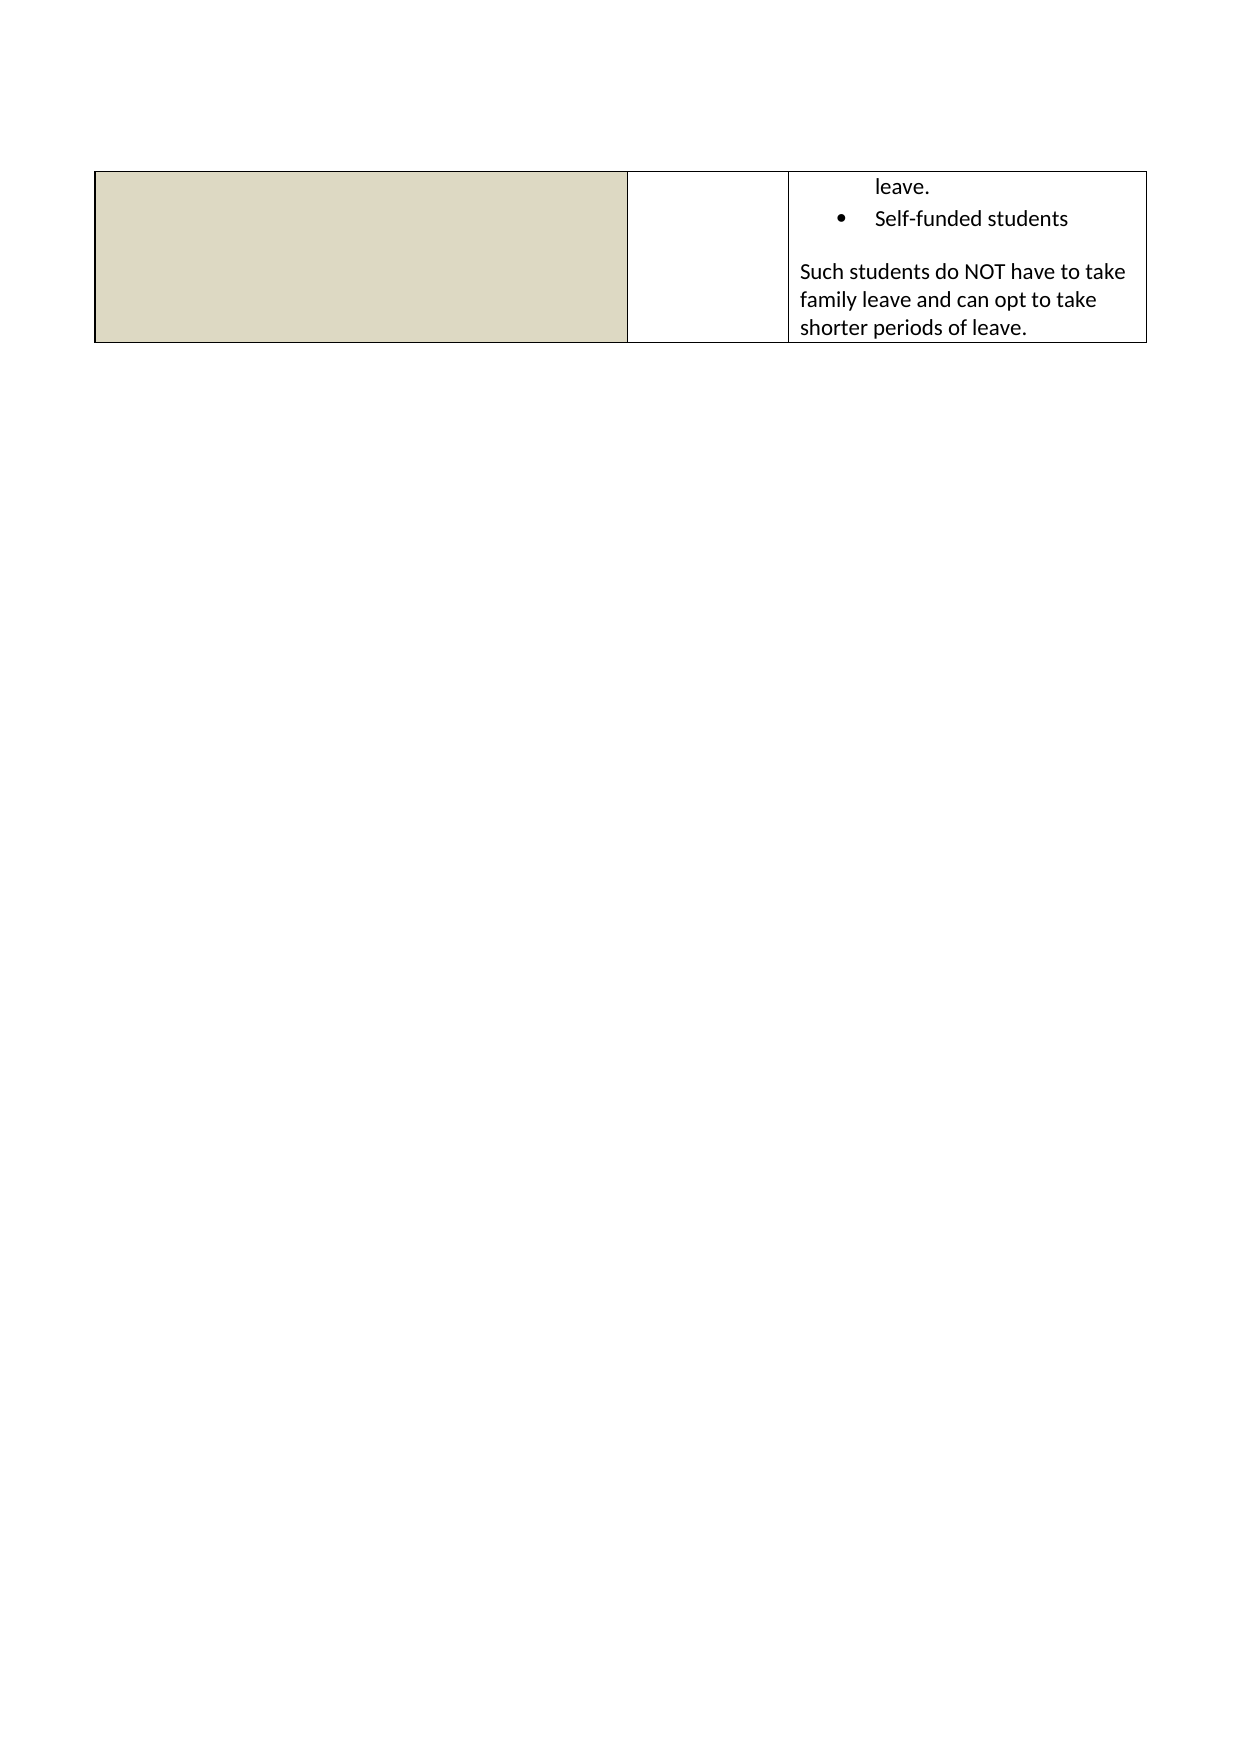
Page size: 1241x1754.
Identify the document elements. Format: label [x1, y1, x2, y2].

table_cell [96, 172, 627, 342]
table_cell [628, 172, 788, 342]
table_cell [789, 172, 1146, 342]
